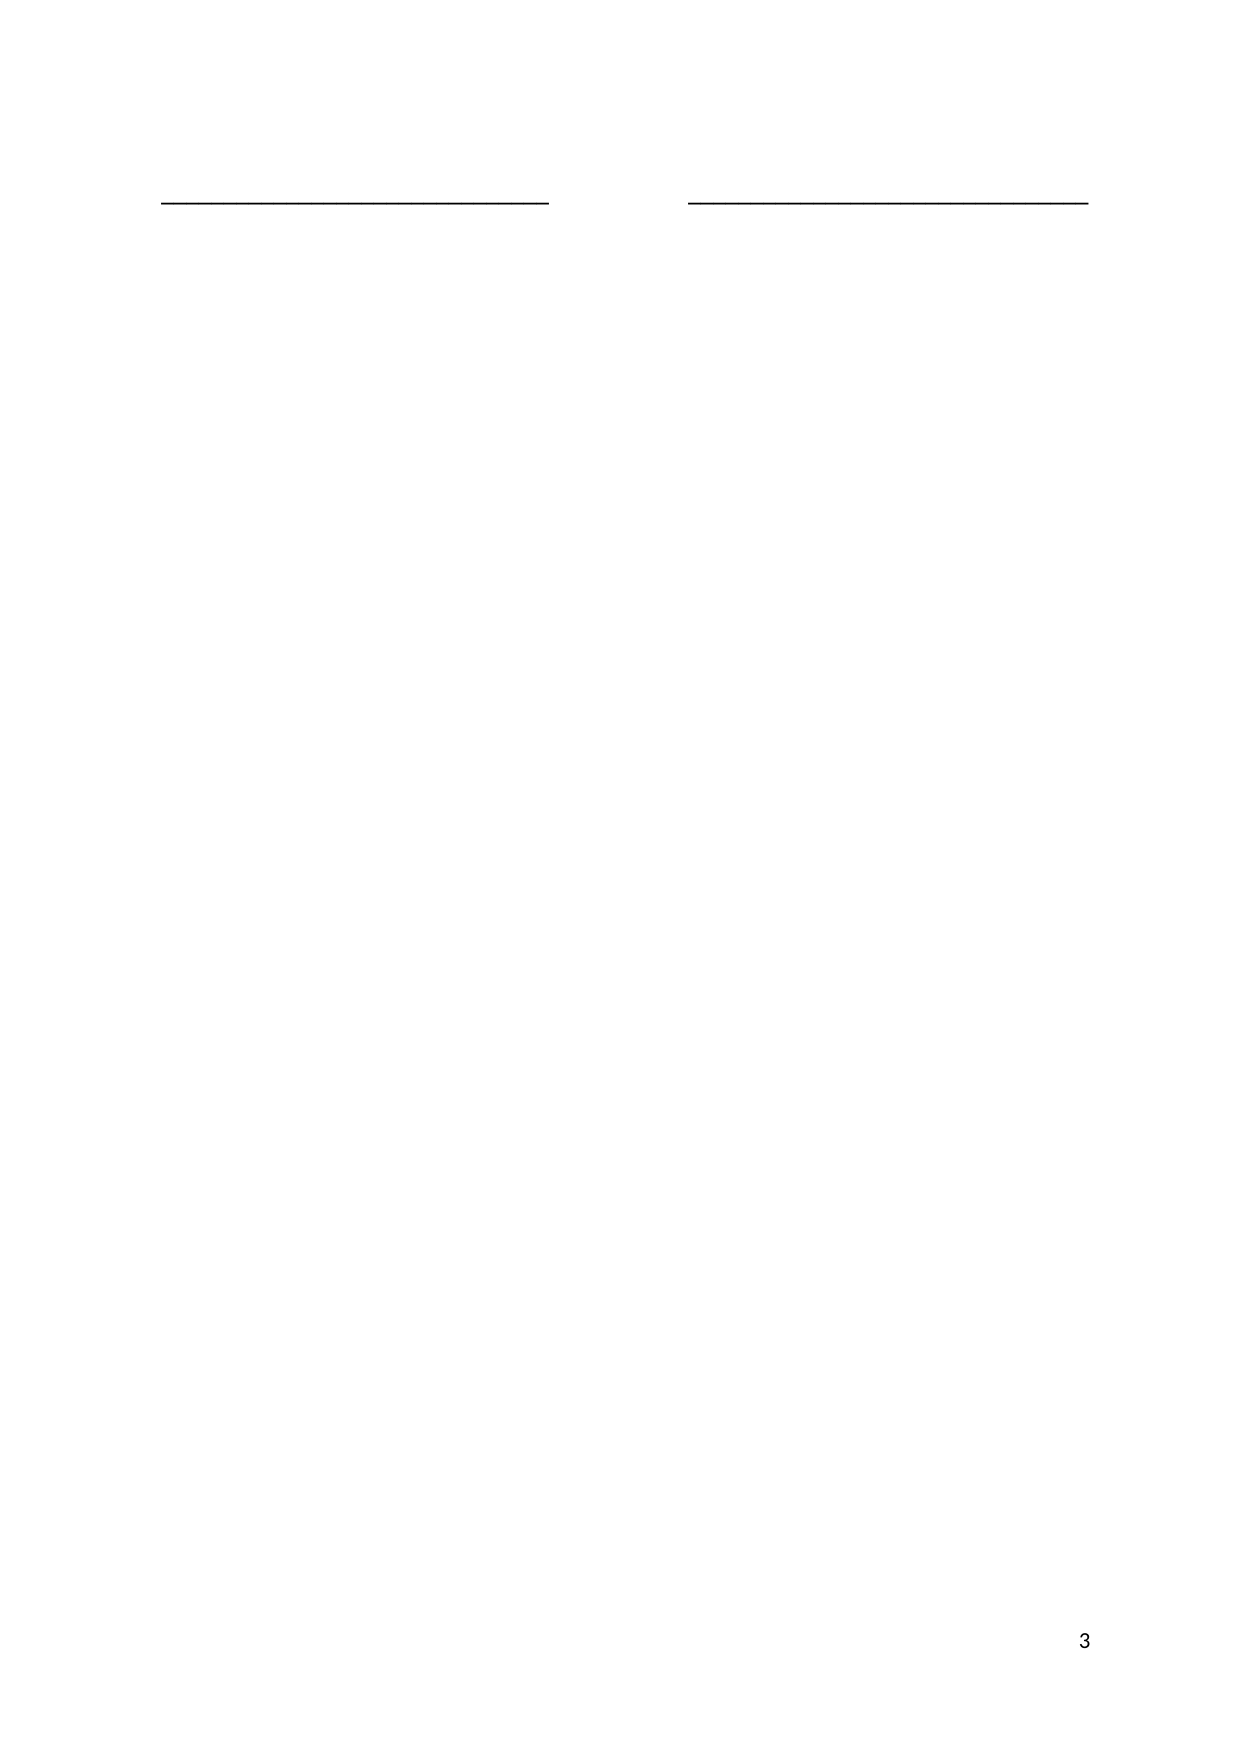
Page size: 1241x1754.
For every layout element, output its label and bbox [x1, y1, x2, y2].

table_header [677, 177, 1155, 211]
table_header [150, 177, 677, 211]
